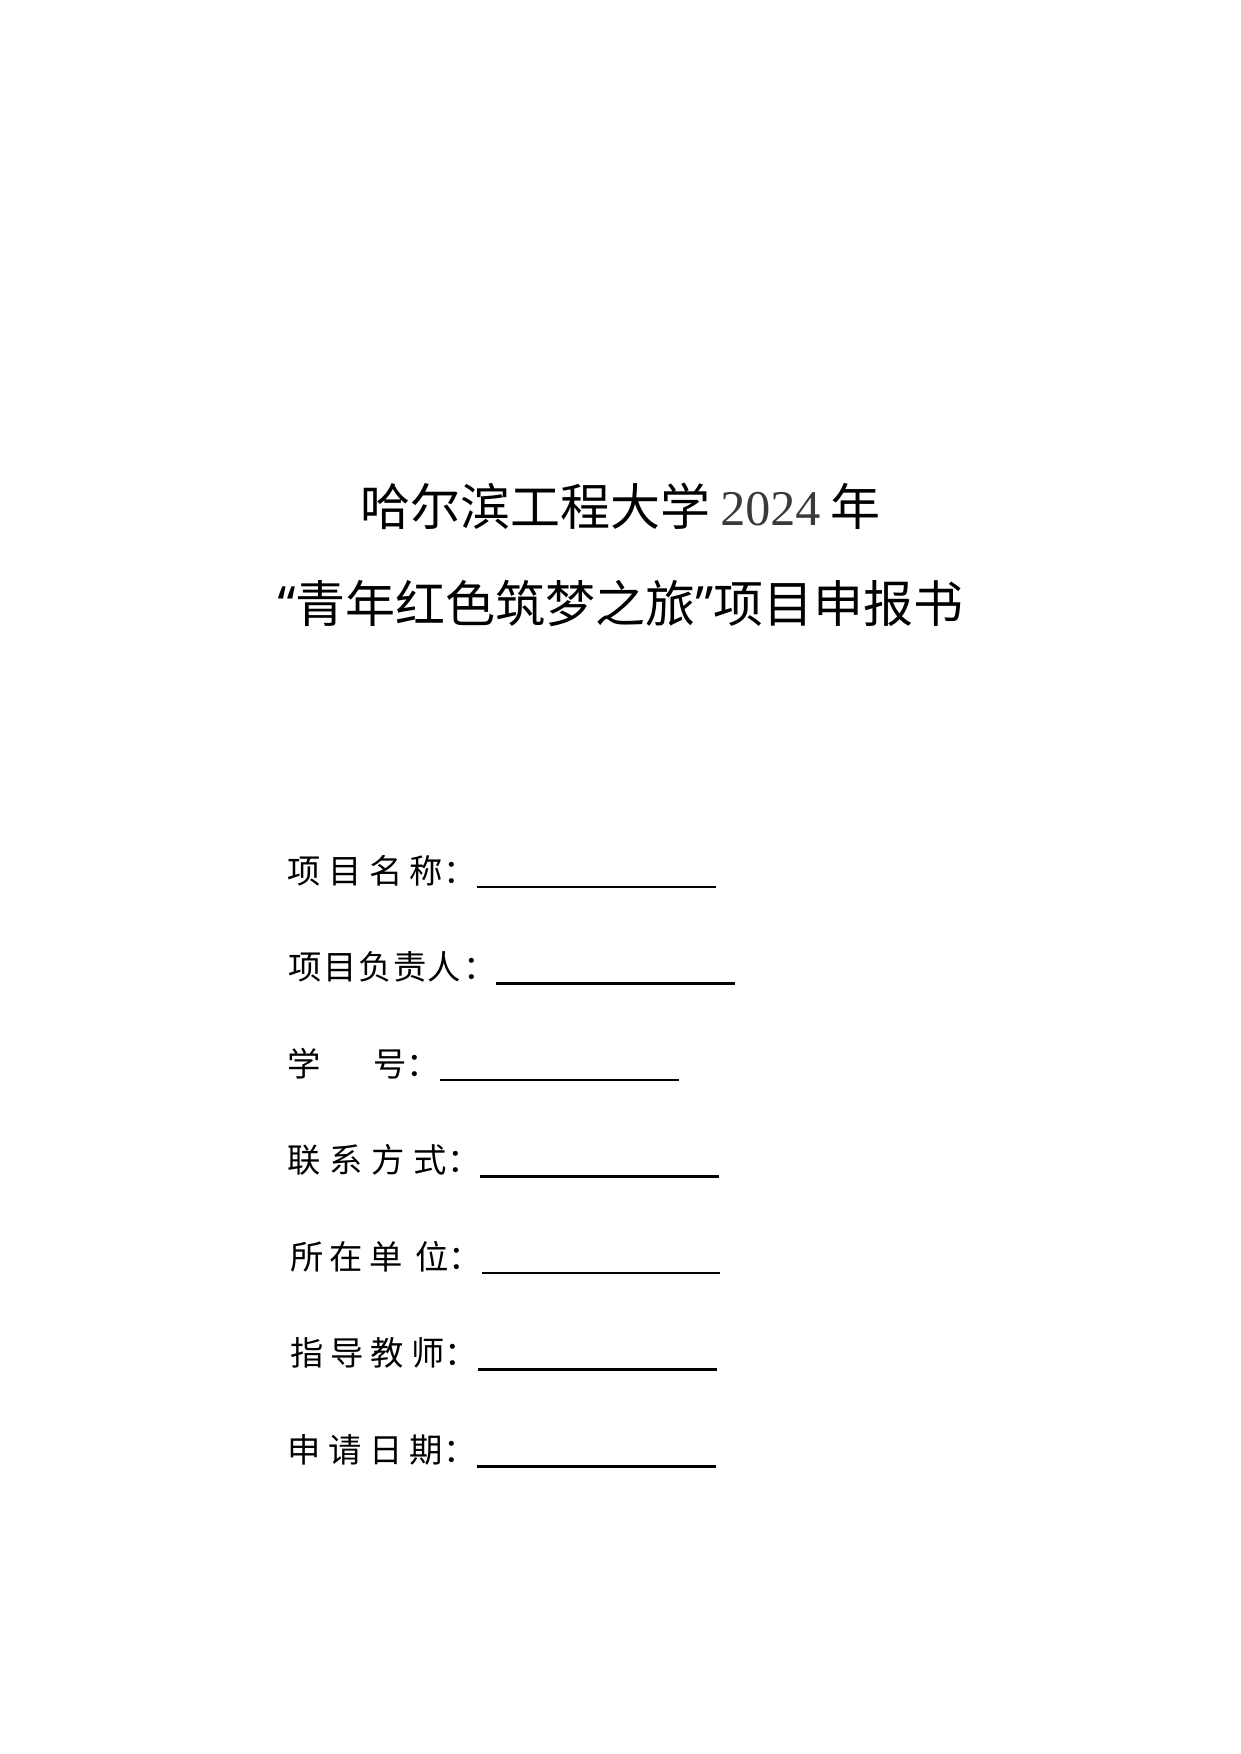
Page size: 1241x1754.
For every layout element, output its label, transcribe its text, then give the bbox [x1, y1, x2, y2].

text 申 请 日 期： [187, 1424, 1053, 1472]
text 指 导 教 师： [187, 1327, 1053, 1376]
text “青年红色筑梦之旅”项目申报书 [187, 552, 1053, 649]
text 学 号： [187, 1037, 1053, 1086]
text 所 在 单 位： [187, 1231, 1053, 1279]
text 哈尔滨工程大学2024年 [187, 454, 1053, 552]
text 项目负责人： [187, 941, 1053, 989]
text 联 系 方 式： [187, 1134, 1053, 1182]
text 项 目 名 称： [187, 844, 1053, 893]
